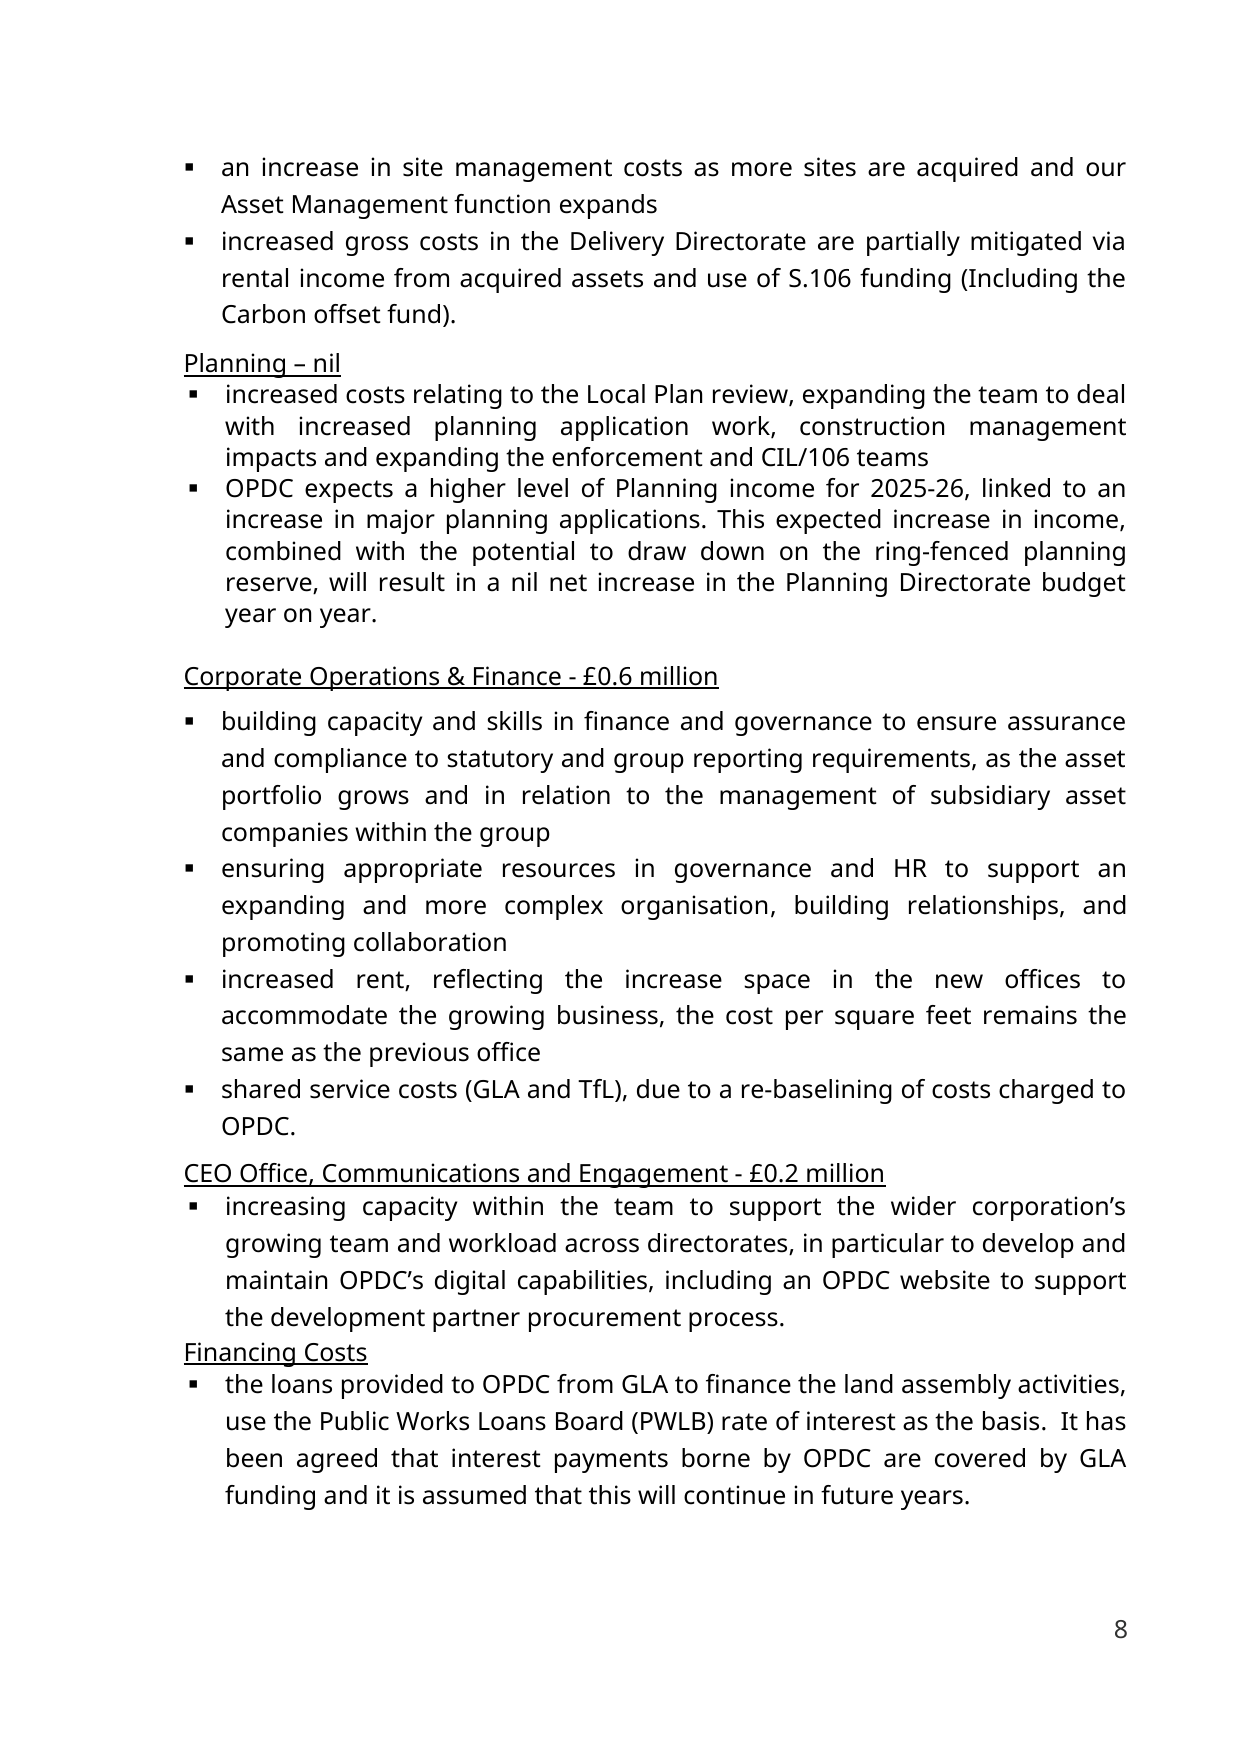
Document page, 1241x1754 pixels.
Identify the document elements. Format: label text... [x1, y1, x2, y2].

list OPDC expects a higher level of Planning income for 2025-26, linked to an increase in major planning applications. This expected increase in income, combined with the potential to draw down on the ring-fenced planning reserve, will result in a nil net increase in the Planning Directorate budget year on year. [187, 473, 1128, 629]
text CEO Office, Communications and Engagement - £0.2 million [183, 1158, 1128, 1189]
list increasing capacity within the team to support the wider corporation’s growing team and workload across directorates, in particular to develop and maintain OPDC’s digital capabilities, including an OPDC website to support the development partner procurement process. [187, 1189, 1128, 1333]
list increased rent, reflecting the increase space in the new offices to accommodate the growing business, the cost per square feet remains the same as the previous office [183, 961, 1128, 1069]
list an increase in site management costs as more sites are acquired and our Asset Management function expands [183, 150, 1128, 221]
text Corporate Operations & Finance - £0.6 million [183, 660, 1128, 691]
list shared service costs (GLA and TfL), due to a re-baselining of costs charged to OPDC. [183, 1072, 1128, 1142]
list increased gross costs in the Delivery Directorate are partially mitigated via rental income from acquired assets and use of S.106 funding (Including the Carbon offset fund). [183, 223, 1128, 331]
list increased costs relating to the Local Plan review, expanding the team to deal with increased planning application work, construction management impacts and expanding the enforcement and CIL/106 teams [187, 379, 1128, 473]
text Financing Costs [183, 1336, 1128, 1367]
list the loans provided to OPDC from GLA to finance the land assembly activities, use the Public Works Loans Board (PWLB) rate of interest as the basis. It has been agreed that interest payments borne by OPDC are covered by GLA funding and it is assumed that this will continue in future years. [187, 1367, 1128, 1512]
list building capacity and skills in finance and governance to ensure assurance and compliance to statutory and group reporting requirements, as the asset portfolio grows and in relation to the management of subsidiary asset companies within the group [183, 704, 1128, 848]
text Planning – nil [183, 348, 1128, 379]
list ensuring appropriate resources in governance and HR to support an expanding and more complex organisation, building relationships, and promoting collaboration [183, 851, 1128, 958]
